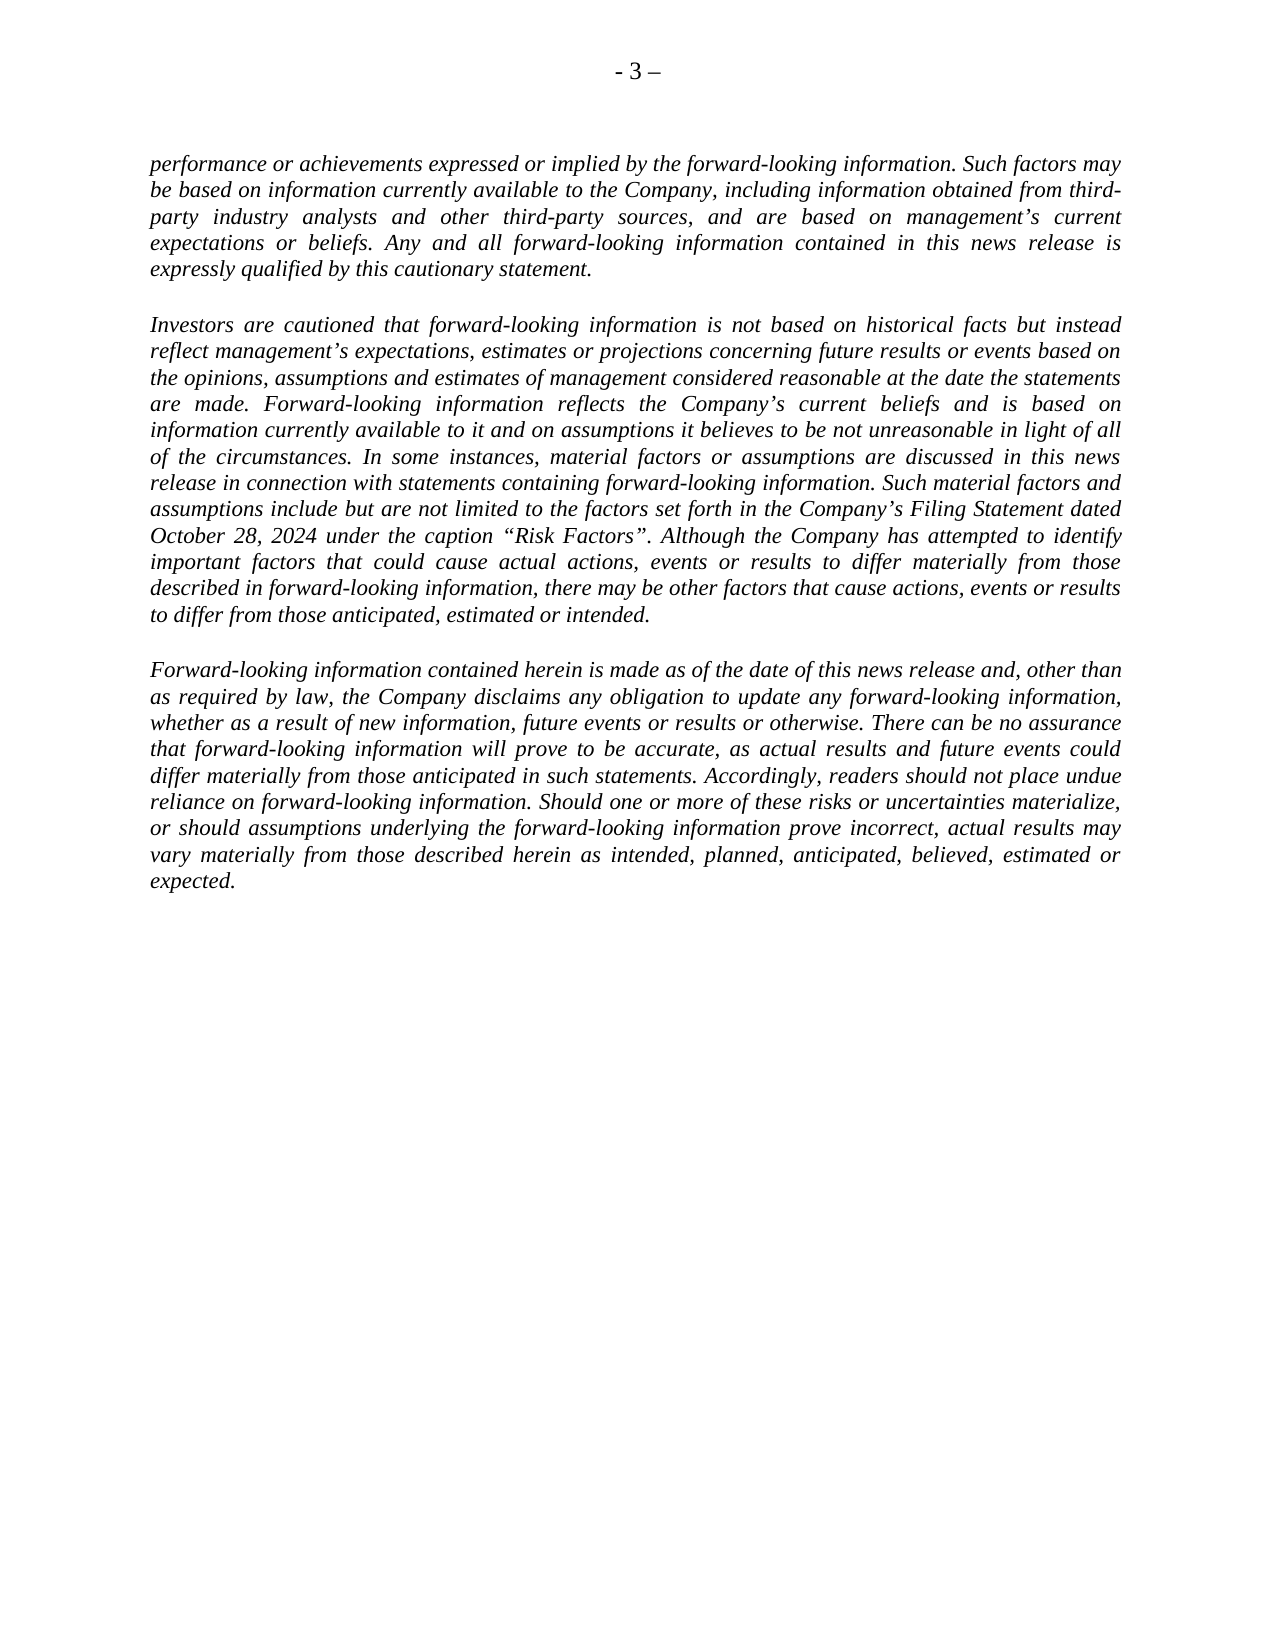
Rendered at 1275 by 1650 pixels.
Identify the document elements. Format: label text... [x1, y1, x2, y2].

text Investors are cautioned that forward-looking information is not based on historical facts but instead reflect management’s expectations, estimates or projections concerning future results or events based on the opinions, assumptions and estimates of management considered reasonable at the date the statements are made. Forward-looking information reflects the Company’s current beliefs and is based on information currently available to it and on assumptions it believes to be not unreasonable in light of all of the circumstances. In some instances, material factors or assumptions are discussed in this news release in connection with statements containing forward-looking information. Such material factors and assumptions include but are not limited to the factors set forth in the Company’s Filing Statement dated October 28, 2024 under the caption “Risk Factors”. Although the Company has attempted to identify important factors that could cause actual actions, events or results to differ materially from those described in forward-looking information, there may be other factors that cause actions, events or results to differ from those anticipated, estimated or intended. [150, 311, 1125, 627]
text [150, 150, 1125, 282]
text Forward-looking information contained herein is made as of the date of this news release and, other than as required by law, the Company disclaims any obligation to update any forward-looking information, whether as a result of new information, future events or results or otherwise. There can be no assurance that forward-looking information will prove to be accurate, as actual results and future events could differ materially from those anticipated in such statements. Accordingly, readers should not place undue reliance on forward-looking information. Should one or more of these risks or uncertainties materialize, or should assumptions underlying the forward-looking information prove incorrect, actual results may vary materially from those described herein as intended, planned, anticipated, believed, estimated or expected. [150, 656, 1125, 893]
